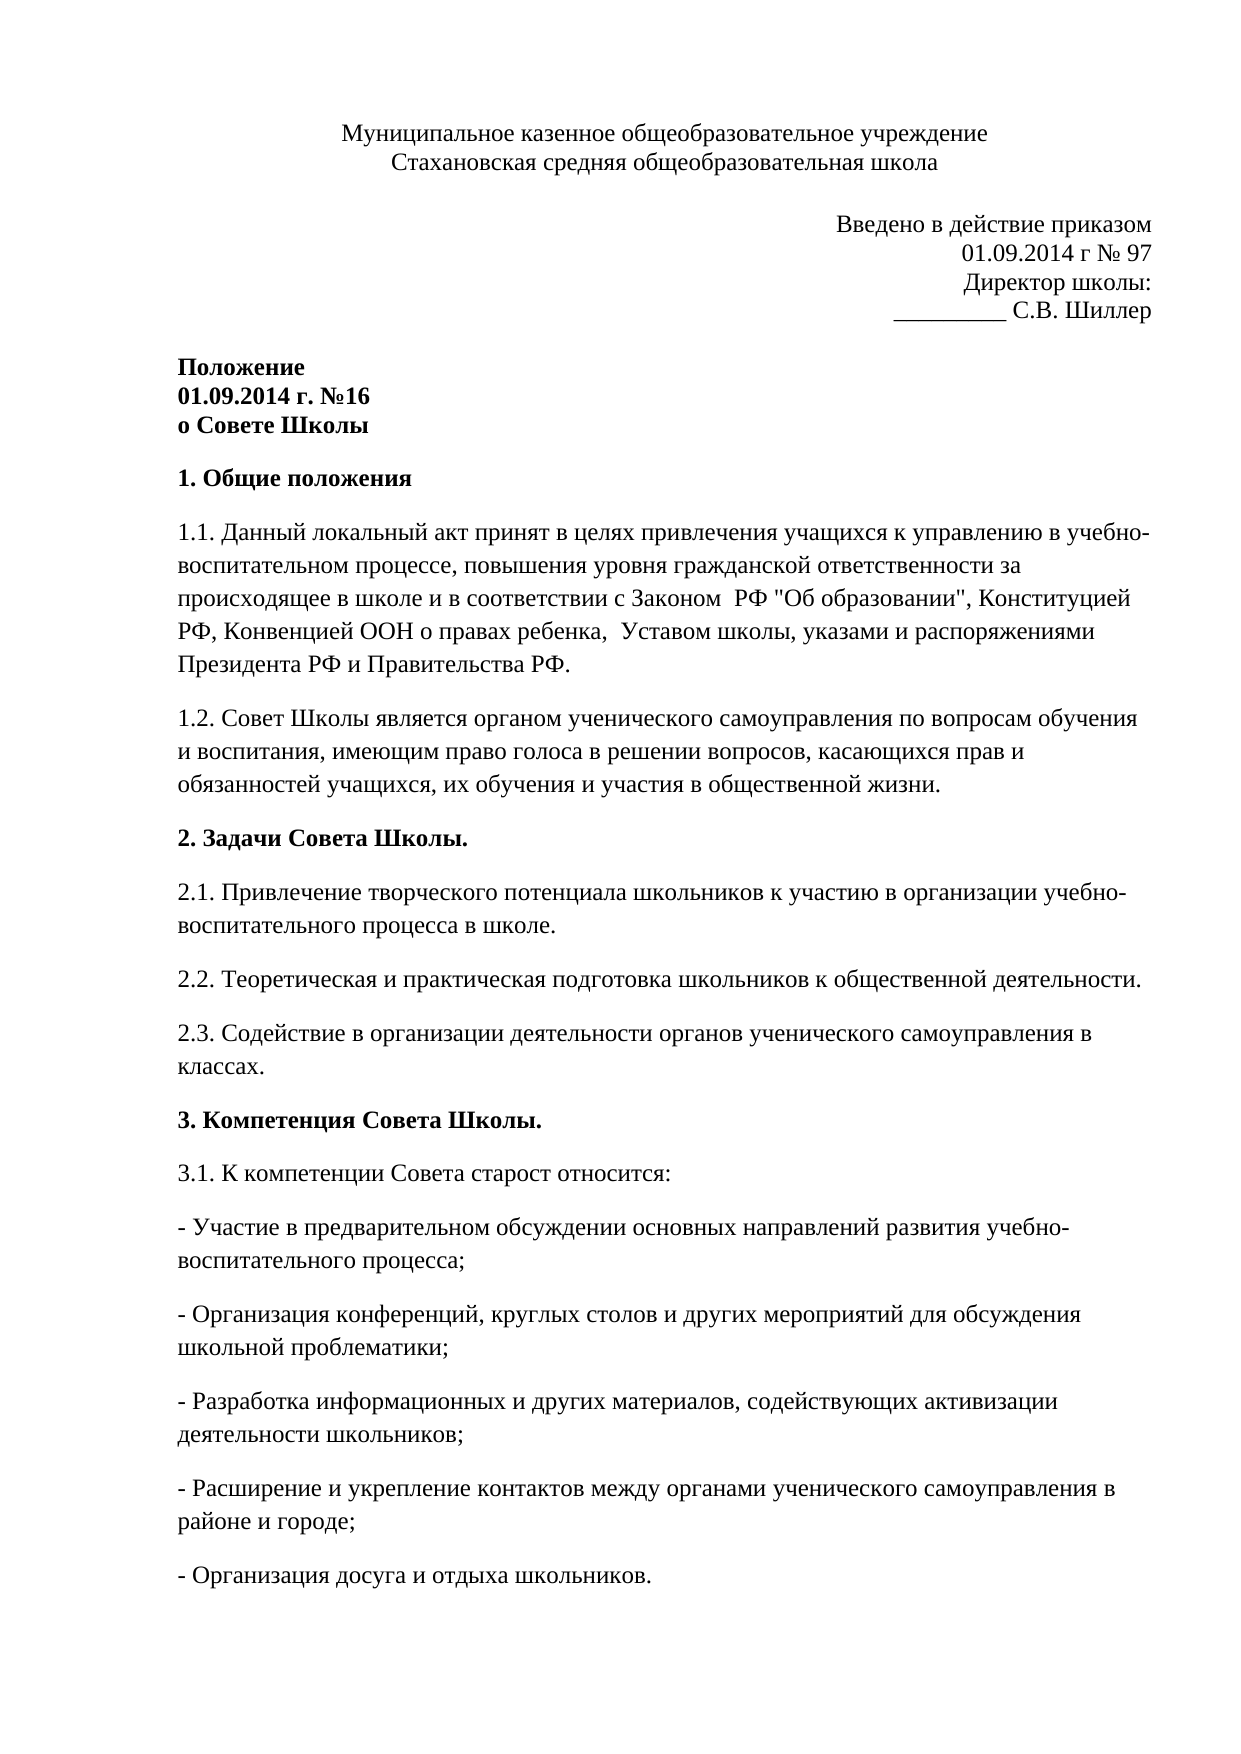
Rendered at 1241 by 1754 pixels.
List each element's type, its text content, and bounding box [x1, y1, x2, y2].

text 2. Задачи Совета Школы. [177, 823, 1152, 852]
text 2.2. Теоретическая и практическая подготовка школьников к общественной деятельности. [177, 964, 1152, 993]
text 3.1. К компетенции Совета старост относится: [177, 1158, 1152, 1187]
text 2.3. Содействие в организации деятельности органов ученического самоуправления в классах. [177, 1018, 1152, 1079]
text Введено в действие приказом [177, 209, 1152, 238]
text - Разработка информационных и других материалов, содействующих активизации деятельности школьников; [177, 1386, 1152, 1448]
text Стахановская средняя общеобразовательная школа [177, 147, 1152, 176]
text 01.09.2014 г. №16 [177, 381, 1152, 410]
text 3. Компетенция Совета Школы. [177, 1105, 1152, 1133]
text - Организация досуга и отдыха школьников. [177, 1560, 1152, 1589]
text Муниципальное казенное общеобразовательное учреждение [177, 118, 1152, 147]
text - Участие в предварительном обсуждении основных направлений развития учебно-воспитательного процесса; [177, 1212, 1152, 1274]
text _________ С.В. Шиллер [177, 295, 1152, 324]
text 2.1. Привлечение творческого потенциала школьников к участию в организации учебно-воспитательного процесса в школе. [177, 877, 1152, 939]
text о Совете Школы [177, 410, 1152, 438]
text - Организация конференций, круглых столов и других мероприятий для обсуждения школьной проблематики; [177, 1299, 1152, 1361]
text 1. Общие положения [177, 463, 1152, 492]
text 01.09.2014 г № 97 [177, 238, 1152, 267]
text 1.2. Совет Школы является органом ученического самоуправления по вопросам обучения и воспитания, имеющим право голоса в решении вопросов, касающихся прав и обязанностей учащихся, их обучения и участия в общественной жизни. [177, 703, 1152, 798]
text Положение [177, 352, 1152, 381]
text Директор школы: [177, 267, 1152, 295]
text - Расширение и укрепление контактов между органами ученического самоуправления в районе и городе; [177, 1473, 1152, 1535]
text 1.1. Данный локальный акт принят в целях привлечения учащихся к управлению в учебно-воспитательном процессе, повышения уровня гражданской ответственности за происходящее в школе и в соответствии с Законом РФ "Об образовании", Конституцией РФ, Конвенцией ООН о правах ребенка, Уставом школы, указами и распоряжениями Президента РФ и Правительства РФ. [177, 517, 1152, 678]
